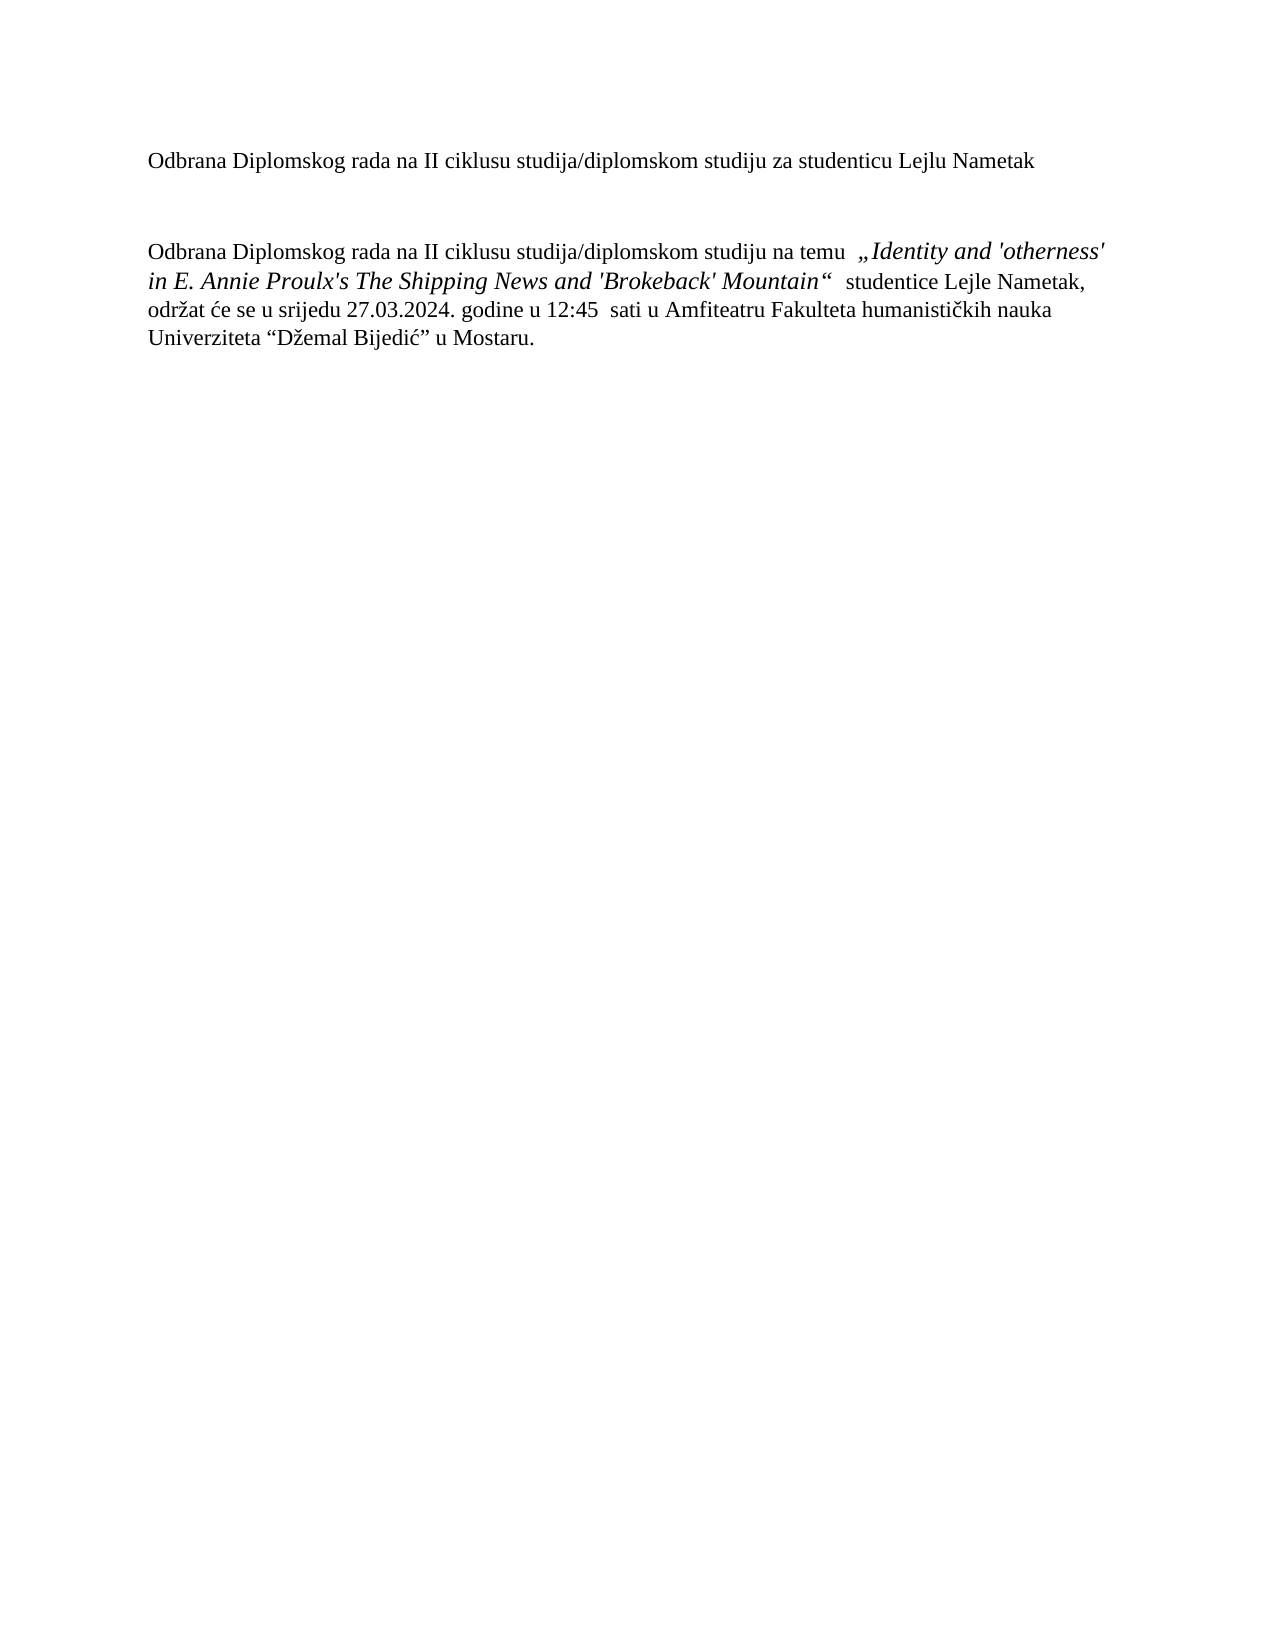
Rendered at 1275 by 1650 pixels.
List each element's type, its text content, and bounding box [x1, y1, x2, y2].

text Odbrana Diplomskog rada na II ciklusu studija/diplomskom studiju za studenticu Lejlu Nametak [148, 148, 1127, 174]
text Odbrana Diplomskog rada na II ciklusu studija/diplomskom studiju na temu „Identity and 'otherness' in E. Annie Proulx's The Shipping News and 'Brokeback' Mountain“ studentice Lejle Nametak, održat će se u srijedu 27.03.2024. godine u 12:45 sati u Amfiteatru Fakulteta humanističkih nauka Univerziteta “Džemal Bijedić” u Mostaru. [148, 236, 1127, 350]
